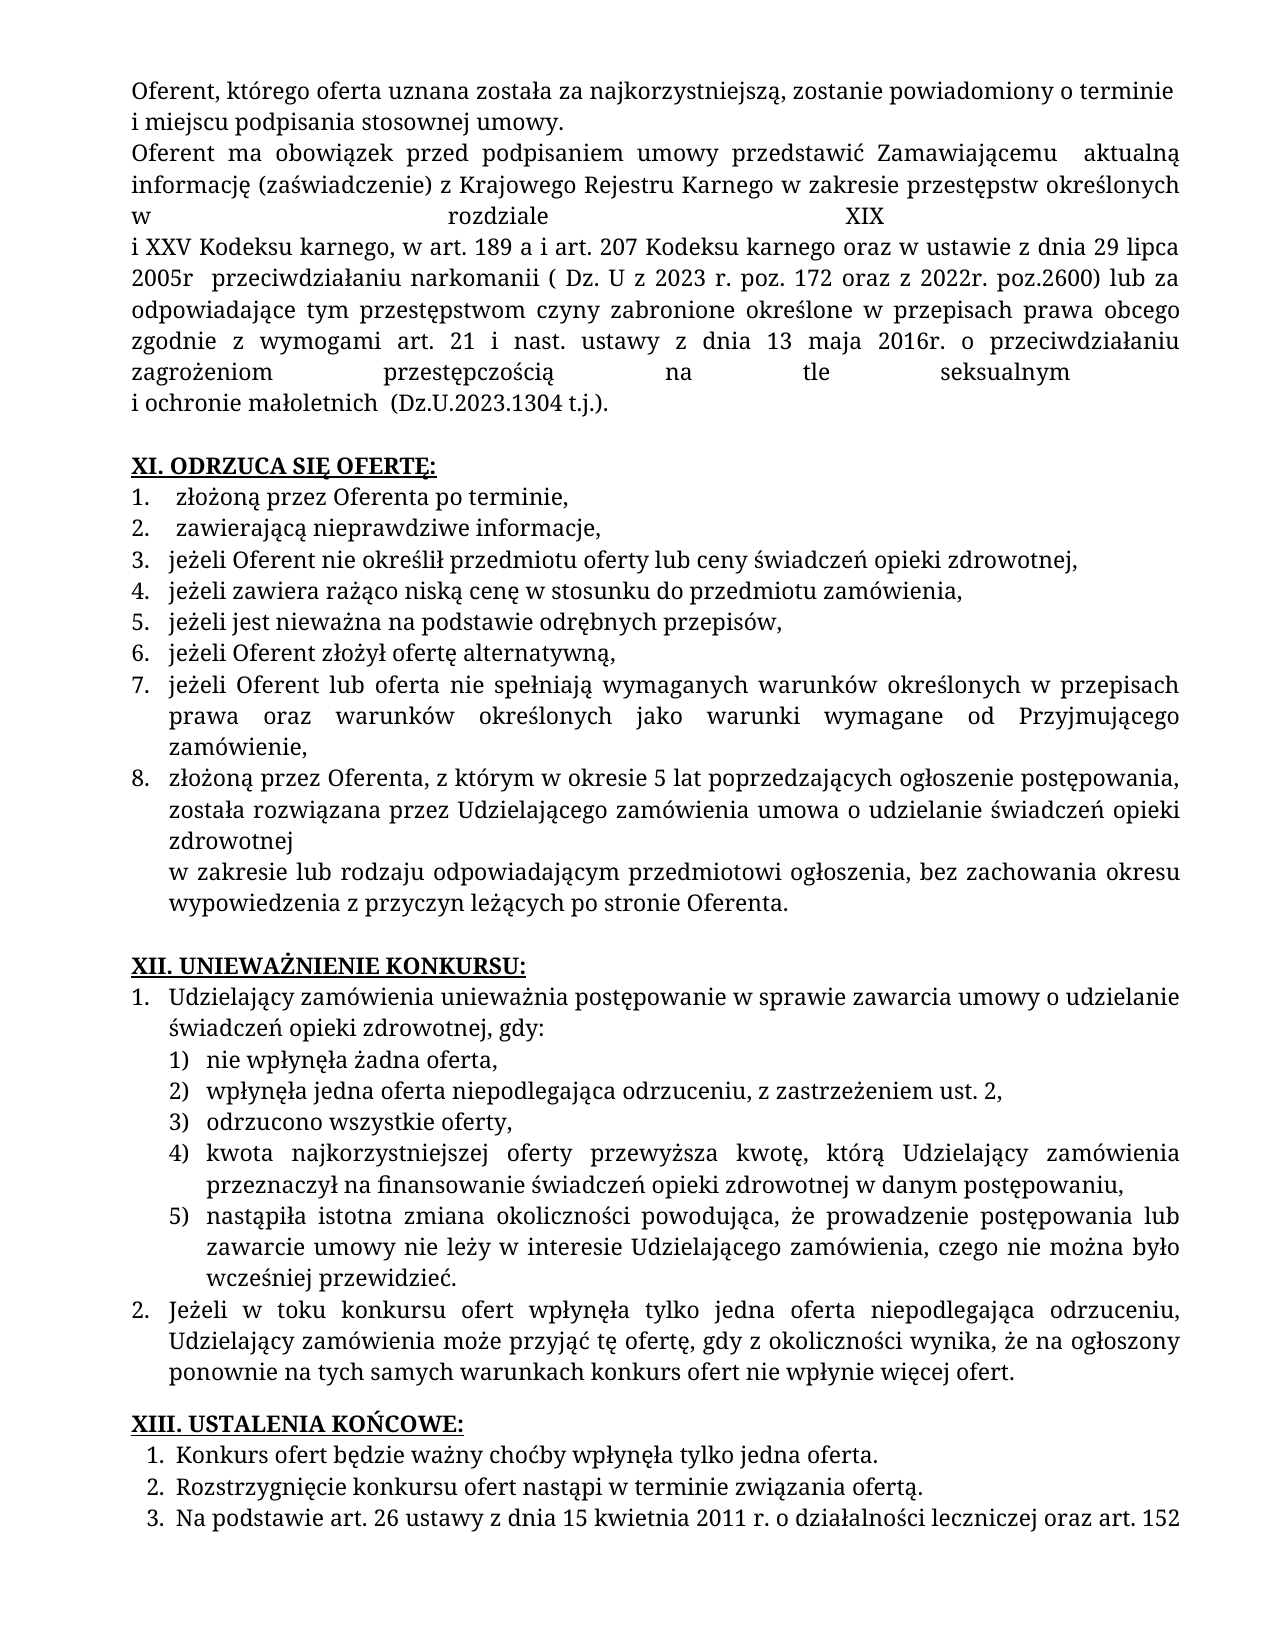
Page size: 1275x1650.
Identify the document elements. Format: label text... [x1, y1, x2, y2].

list jeżeli Oferent złożył ofertę alternatywną, [131, 637, 1181, 669]
list zawierającą nieprawdziwe informacje, [131, 512, 1181, 544]
list odrzucono wszystkie oferty, [169, 1106, 1181, 1137]
list złożoną przez Oferenta, z którym w okresie 5 lat poprzedzających ogłoszenie postępowania, została rozwiązana przez Udzielającego zamówienia umowa o udzielanie świadczeń opieki zdrowotnej w zakresie lub rodzaju odpowiadającym przedmiotowi ogłoszenia, bez zachowania okresu wypowiedzenia z przyczyn leżących po stronie Oferenta. [131, 762, 1181, 919]
text XI. ODRZUCA SIĘ OFERTĘ: [131, 450, 1181, 481]
list złożoną przez Oferenta po terminie, [131, 481, 1181, 512]
list jeżeli jest nieważna na podstawie odrębnych przepisów, [131, 606, 1181, 637]
list Rozstrzygnięcie konkursu ofert nastąpi w terminie związania ofertą. [146, 1471, 1181, 1502]
list nastąpiła istotna zmiana okoliczności powodująca, że prowadzenie postępowania lub zawarcie umowy nie leży w interesie Udzielającego zamówienia, czego nie można było wcześniej przewidzieć. [169, 1200, 1181, 1294]
list jeżeli Oferent nie określił przedmiotu oferty lub ceny świadczeń opieki zdrowotnej, [131, 544, 1181, 575]
list Jeżeli w toku konkursu ofert wpłynęła tylko jedna oferta niepodlegająca odrzuceniu, Udzielający zamówienia może przyjąć tę ofertę, gdy z okoliczności wynika, że na ogłoszony ponownie na tych samych warunkach konkurs ofert nie wpłynie więcej ofert. [131, 1294, 1181, 1387]
subtitle XIII. USTALENIA KOŃCOWE: [131, 1408, 1181, 1439]
text Oferent ma obowiązek przed podpisaniem umowy przedstawić Zamawiającemu aktualną informację (zaświadczenie) z Krajowego Rejestru Karnego w zakresie przestępstw określonych w rozdziale XIX i XXV Kodeksu karnego, w art. 189 a i art. 207 Kodeksu karnego oraz w ustawie z dnia 29 lipca 2005r przeciwdziałaniu narkomanii ( Dz. U z 2023 r. poz. 172 oraz z 2022r. poz.2600) lub za odpowiadające tym przestępstwom czyny zabronione określone w przepisach prawa obcego zgodnie z wymogami art. 21 i nast. ustawy z dnia 13 maja 2016r. o przeciwdziałaniu zagrożeniom przestępczością na tle seksualnym i ochronie małoletnich (Dz.U.2023.1304 t.j.). [131, 137, 1181, 419]
text Oferent, którego oferta uznana została za najkorzystniejszą, zostanie powiadomiony o terminie i miejscu podpisania stosownej umowy. [131, 75, 1181, 137]
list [146, 1502, 1181, 1564]
text XII. UNIEWAŻNIENIE KONKURSU: [131, 950, 1181, 981]
list Konkurs ofert będzie ważny choćby wpłynęła tylko jedna oferta. [146, 1439, 1181, 1471]
list jeżeli zawiera rażąco niską cenę w stosunku do przedmiotu zamówienia, [131, 575, 1181, 606]
list nie wpłynęła żadna oferta, [169, 1044, 1181, 1075]
list Udzielający zamówienia unieważnia postępowanie w sprawie zawarcia umowy o udzielanie świadczeń opieki zdrowotnej, gdy: [131, 981, 1181, 1044]
list wpłynęła jedna oferta niepodlegająca odrzuceniu, z zastrzeżeniem ust. 2, [169, 1075, 1181, 1106]
list kwota najkorzystniejszej oferty przewyższa kwotę, którą Udzielający zamówienia przeznaczył na finansowanie świadczeń opieki zdrowotnej w danym postępowaniu, [169, 1137, 1181, 1200]
list jeżeli Oferent lub oferta nie spełniają wymaganych warunków określonych w przepisach prawa oraz warunków określonych jako warunki wymagane od Przyjmującego zamówienie, [131, 669, 1181, 762]
